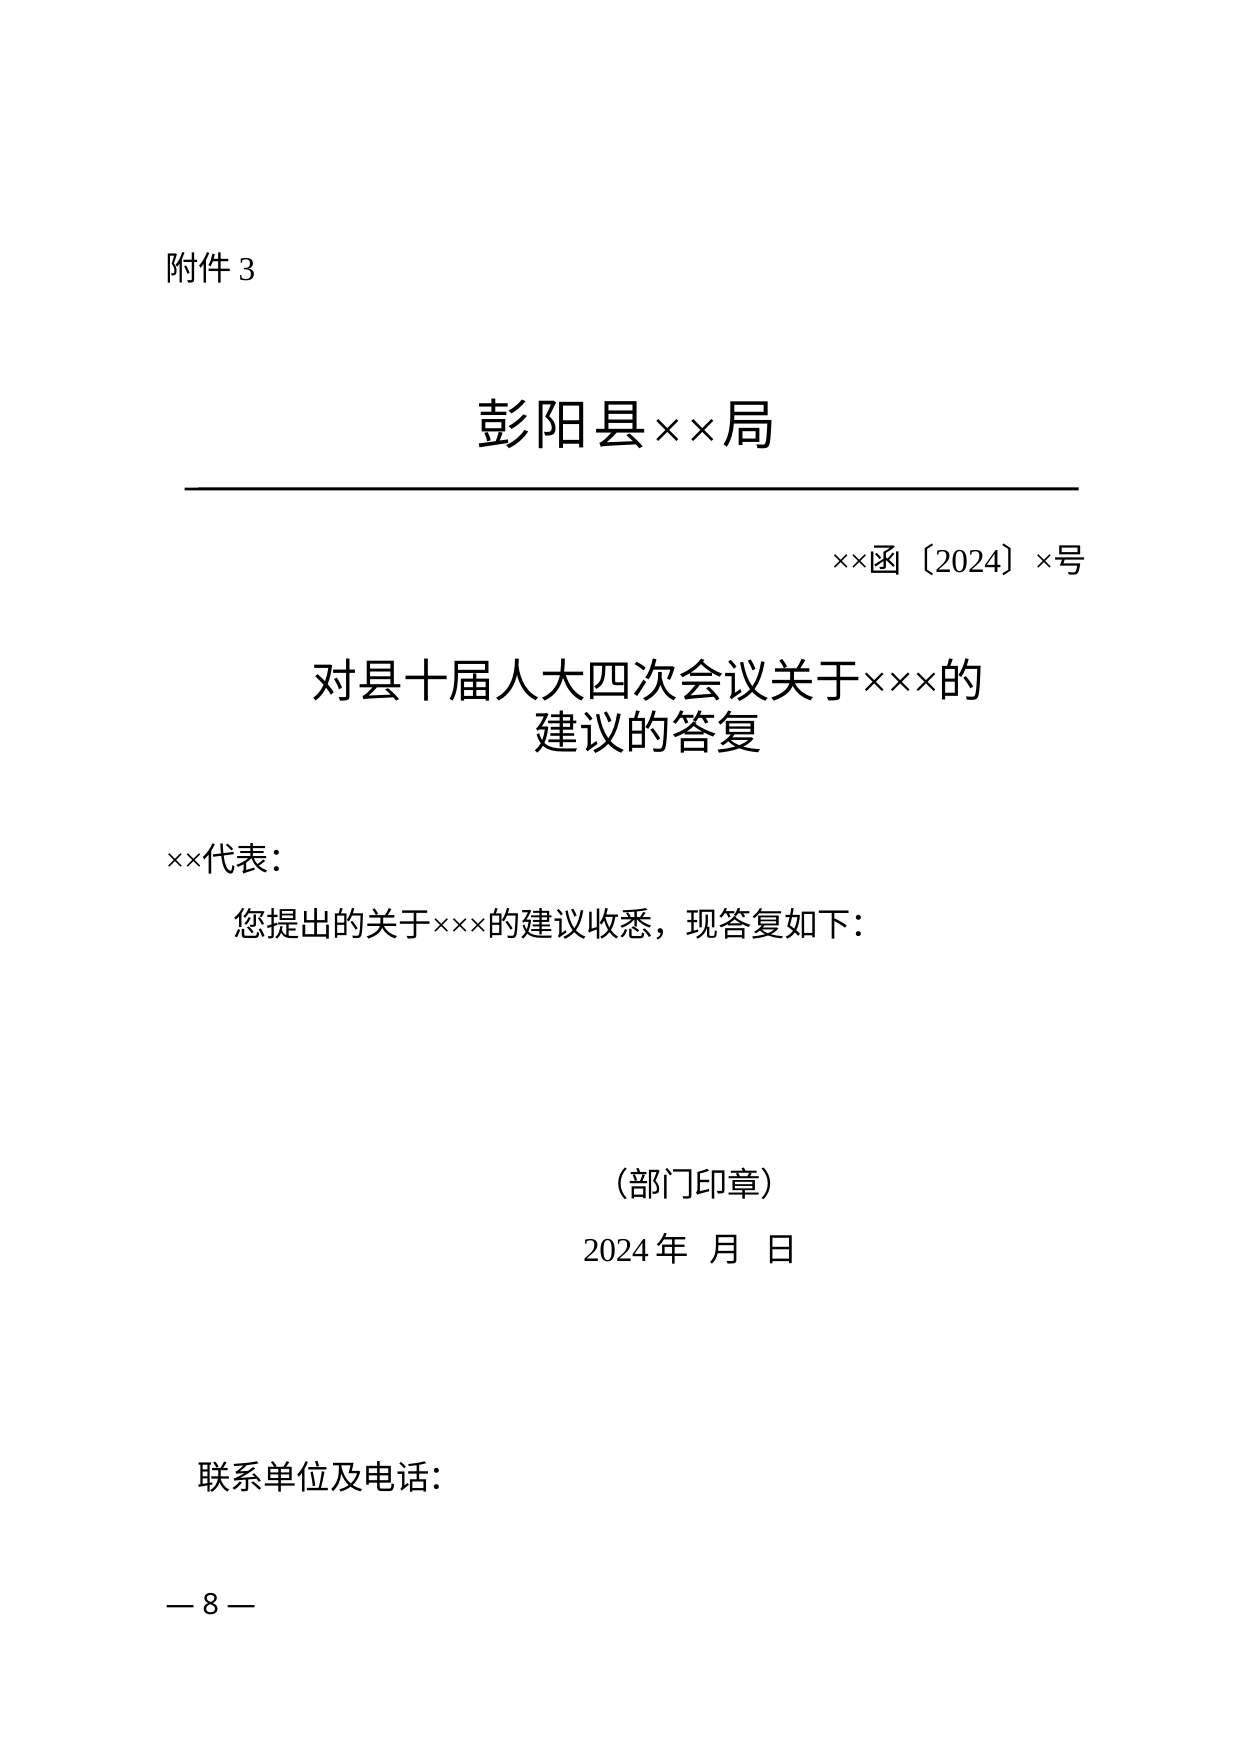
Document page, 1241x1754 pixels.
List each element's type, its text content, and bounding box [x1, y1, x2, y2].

text 2024年 月 日 [165, 1214, 1087, 1279]
text 建议的答复 [165, 707, 1087, 759]
text 您提出的关于×××的建议收悉，现答复如下： [165, 889, 1087, 954]
text 彭阳县××局 [165, 363, 1087, 460]
text 联系单位及电话： [165, 1442, 1087, 1507]
text ××函〔2024〕×号 [165, 525, 1087, 590]
text 附件3 [165, 233, 1087, 298]
text （部门印章） [165, 1149, 1087, 1214]
text ××代表： [165, 824, 1087, 889]
text 对县十届人大四次会议关于×××的 [165, 655, 1087, 707]
